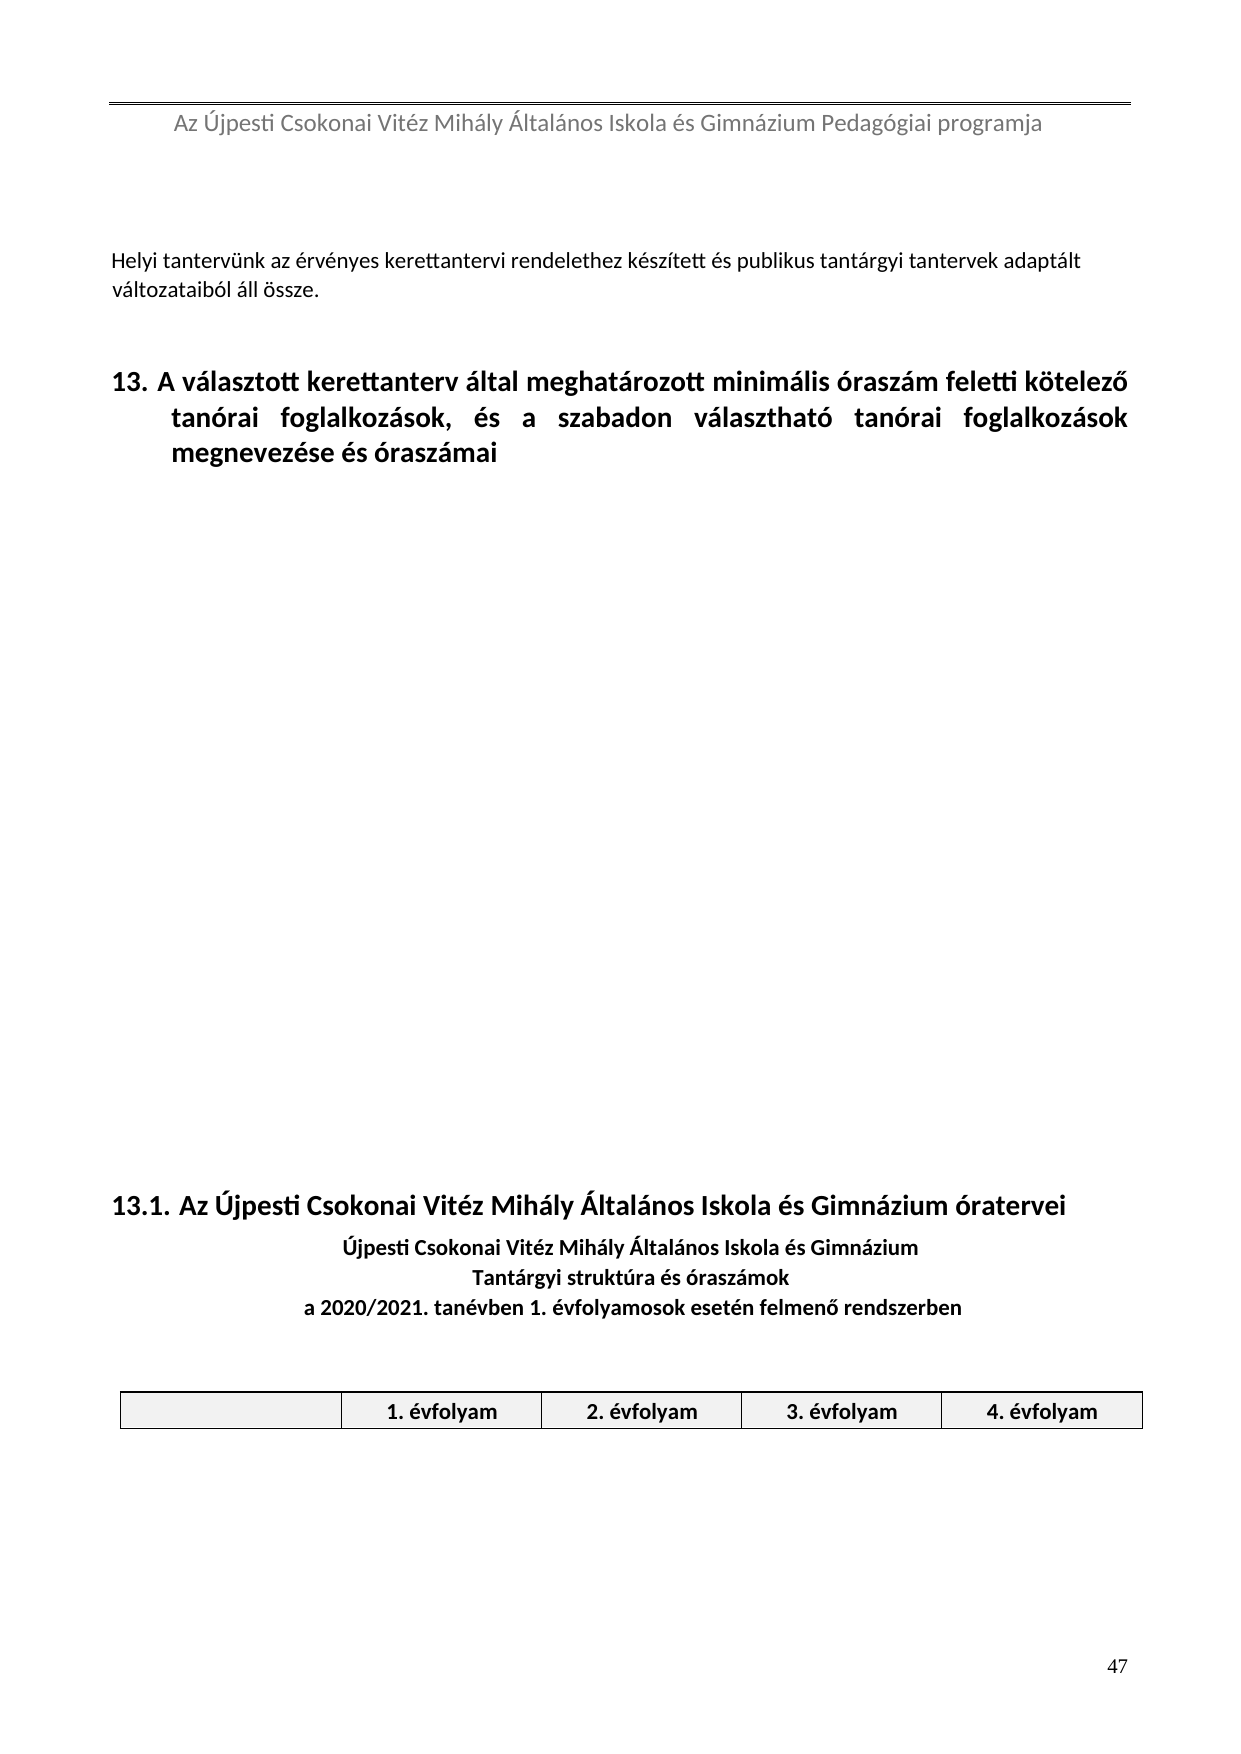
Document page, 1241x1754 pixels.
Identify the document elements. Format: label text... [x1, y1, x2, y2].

table_header 3. évfolyam [742, 1393, 941, 1427]
table_header [121, 1393, 341, 1427]
text Tantárgyi struktúra és óraszámok [137, 1263, 1124, 1291]
subtitle 13.1. Az Újpesti Csokonai Vitéz Mihály Általános Iskola és Gimnázium óratervei [111, 1187, 1136, 1223]
text Helyi tantervünk az érvényes kerettantervi rendelethez készített és publikus tantárgyi tantervek adaptált változataiból áll össze. [111, 246, 1135, 303]
table_header 2. évfolyam [542, 1393, 741, 1427]
text 13. A választott kerettanterv által meghatározott minimális óraszám feletti kötelező tanórai foglalkozások, és a szabadon választható tanórai foglalkozások megnevezése és óraszámai [111, 363, 1129, 470]
text a 2020/2021. tanévben 1. évfolyamosok esetén felmenő rendszerben [298, 1293, 1129, 1321]
table_header 4. évfolyam [942, 1393, 1142, 1427]
text Újpesti Csokonai Vitéz Mihály Általános Iskola és Gimnázium [342, 1233, 1129, 1261]
table_header 1. évfolyam [342, 1393, 541, 1427]
